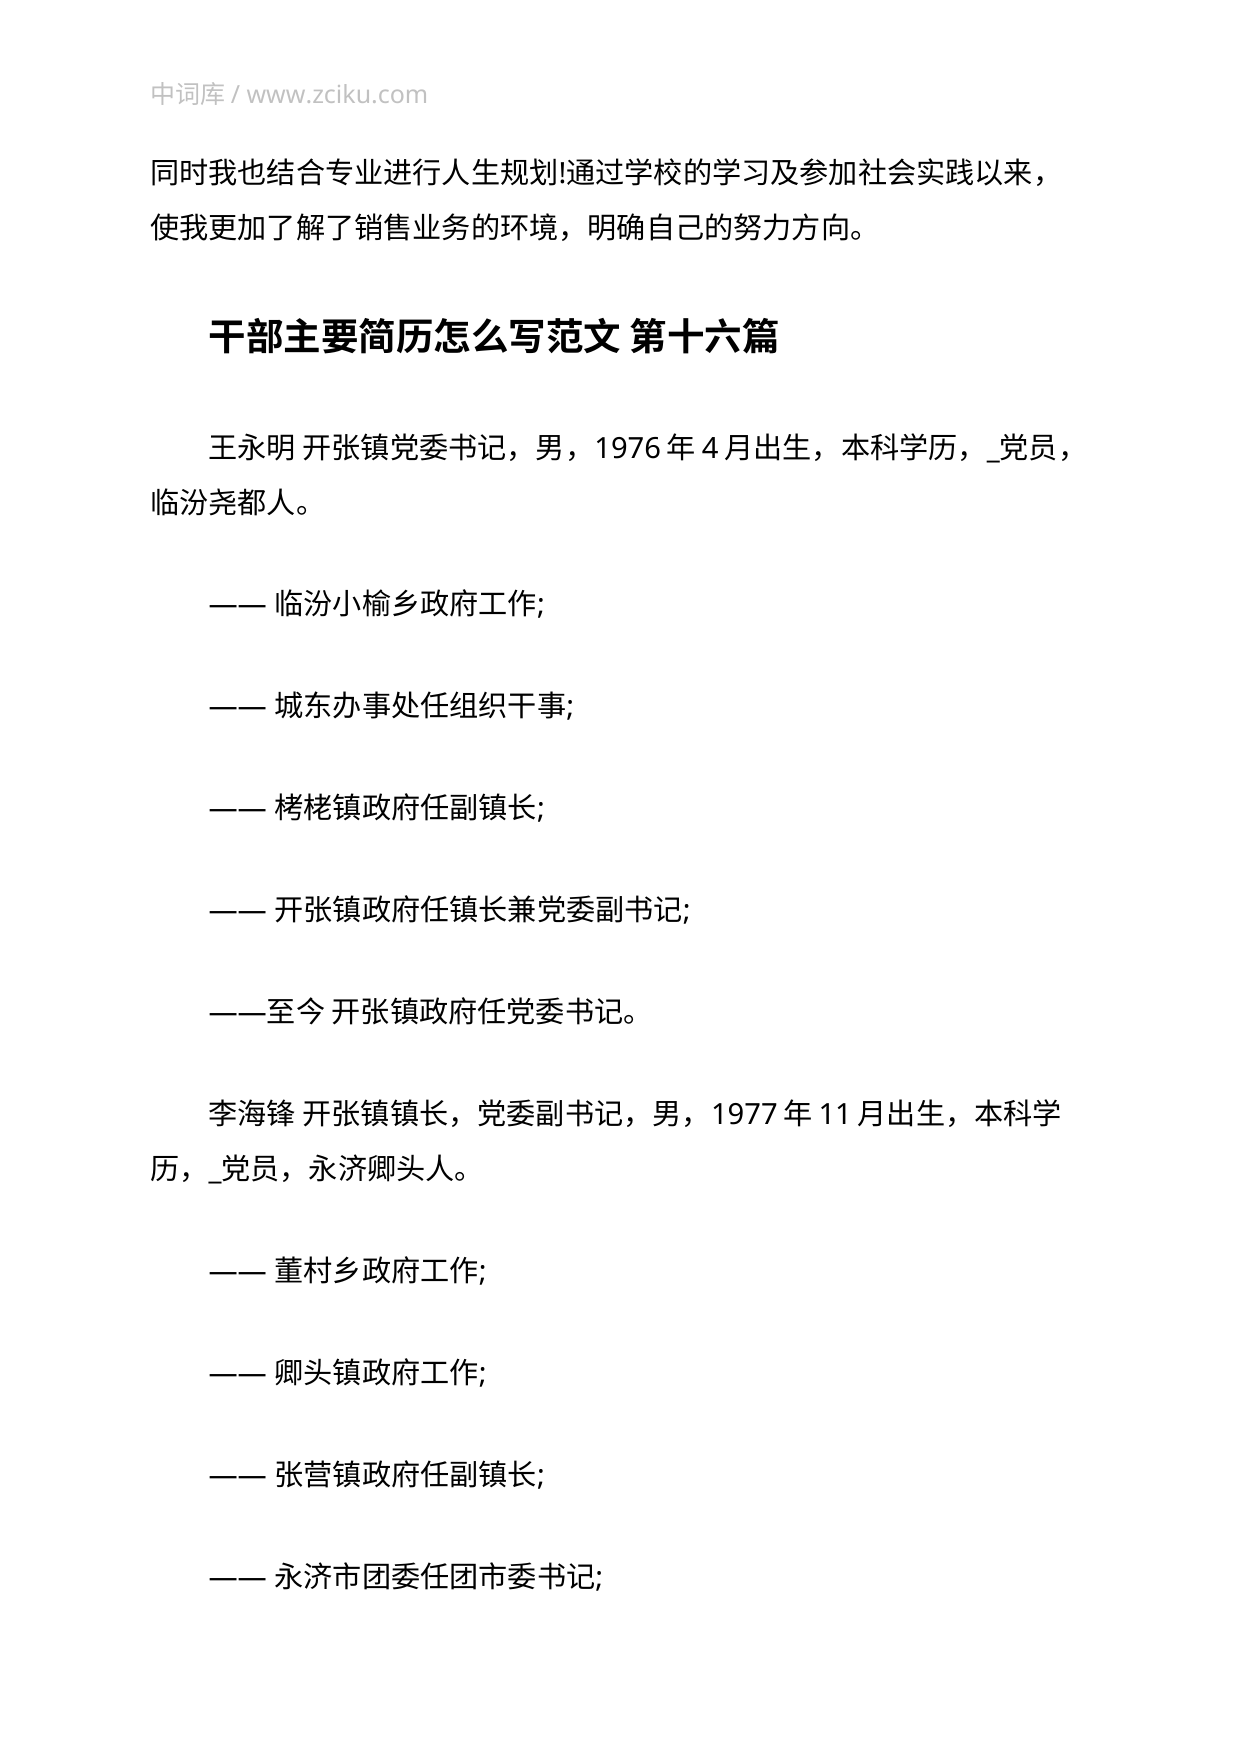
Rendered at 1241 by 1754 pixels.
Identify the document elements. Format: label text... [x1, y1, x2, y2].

text —— 卿头镇政府工作; [150, 1350, 1090, 1392]
text 李海锋 开张镇镇长，党委副书记，男，1977年11月出生，本科学历，_党员，永济卿头人。 [150, 1091, 1090, 1188]
text 干部主要简历怎么写范文 第十六篇 [150, 307, 1090, 361]
text —— 张营镇政府任副镇长; [150, 1452, 1090, 1494]
text 王永明 开张镇党委书记，男，1976年4月出生，本科学历，_党员，临汾尧都人。 [150, 424, 1090, 521]
text —— 栲栳镇政府任副镇长; [150, 785, 1090, 827]
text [150, 150, 1090, 247]
text ——至今 开张镇政府任党委书记。 [150, 989, 1090, 1031]
text —— 开张镇政府任镇长兼党委副书记; [150, 887, 1090, 929]
text —— 董村乡政府工作; [150, 1248, 1090, 1290]
text —— 城东办事处任组织干事; [150, 683, 1090, 725]
text —— 永济市团委任团市委书记; [150, 1554, 1090, 1596]
text —— 临汾小榆乡政府工作; [150, 581, 1090, 623]
